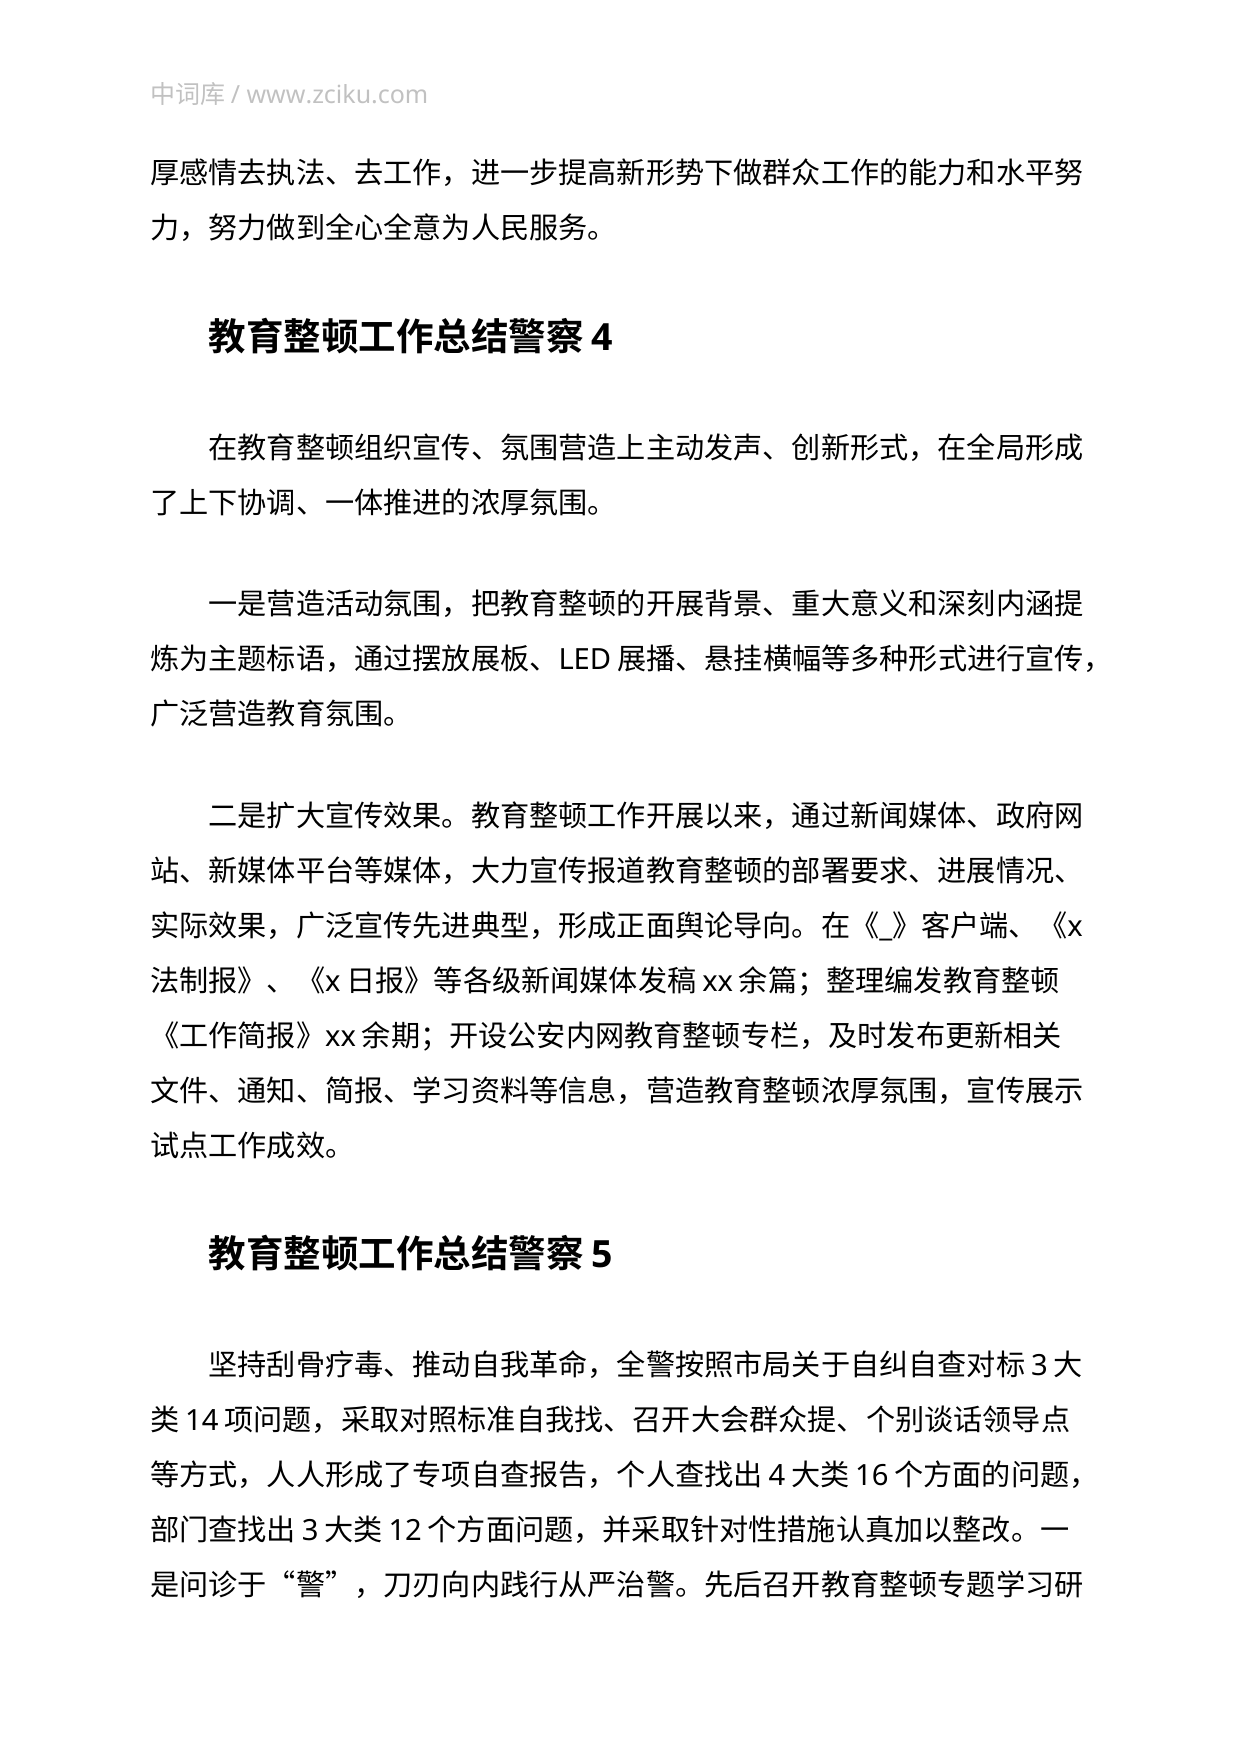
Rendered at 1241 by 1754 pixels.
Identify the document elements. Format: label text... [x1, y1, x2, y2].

text 在教育整顿组织宣传、氛围营造上主动发声、创新形式，在全局形成了上下协调、一体推进的浓厚氛围。 [150, 424, 1090, 521]
text 一是营造活动氛围，把教育整顿的开展背景、重大意义和深刻内涵提炼为主题标语，通过摆放展板、LED展播、悬挂横幅等多种形式进行宣传，广泛营造教育氛围。 [150, 581, 1090, 733]
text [150, 1342, 1090, 1604]
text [150, 150, 1090, 247]
text 二是扩大宣传效果。教育整顿工作开展以来，通过新闻媒体、政府网站、新媒体平台等媒体，大力宣传报道教育整顿的部署要求、进展情况、实际效果，广泛宣传先进典型，形成正面舆论导向。在《_》客户端、《x法制报》、《x日报》等各级新闻媒体发稿xx余篇；整理编发教育整顿《工作简报》xx余期；开设公安内网教育整顿专栏，及时发布更新相关文件、通知、简报、学习资料等信息，营造教育整顿浓厚氛围，宣传展示试点工作成效。 [150, 793, 1090, 1164]
text 教育整顿工作总结警察4 [150, 307, 1090, 361]
text 教育整顿工作总结警察5 [150, 1224, 1090, 1278]
